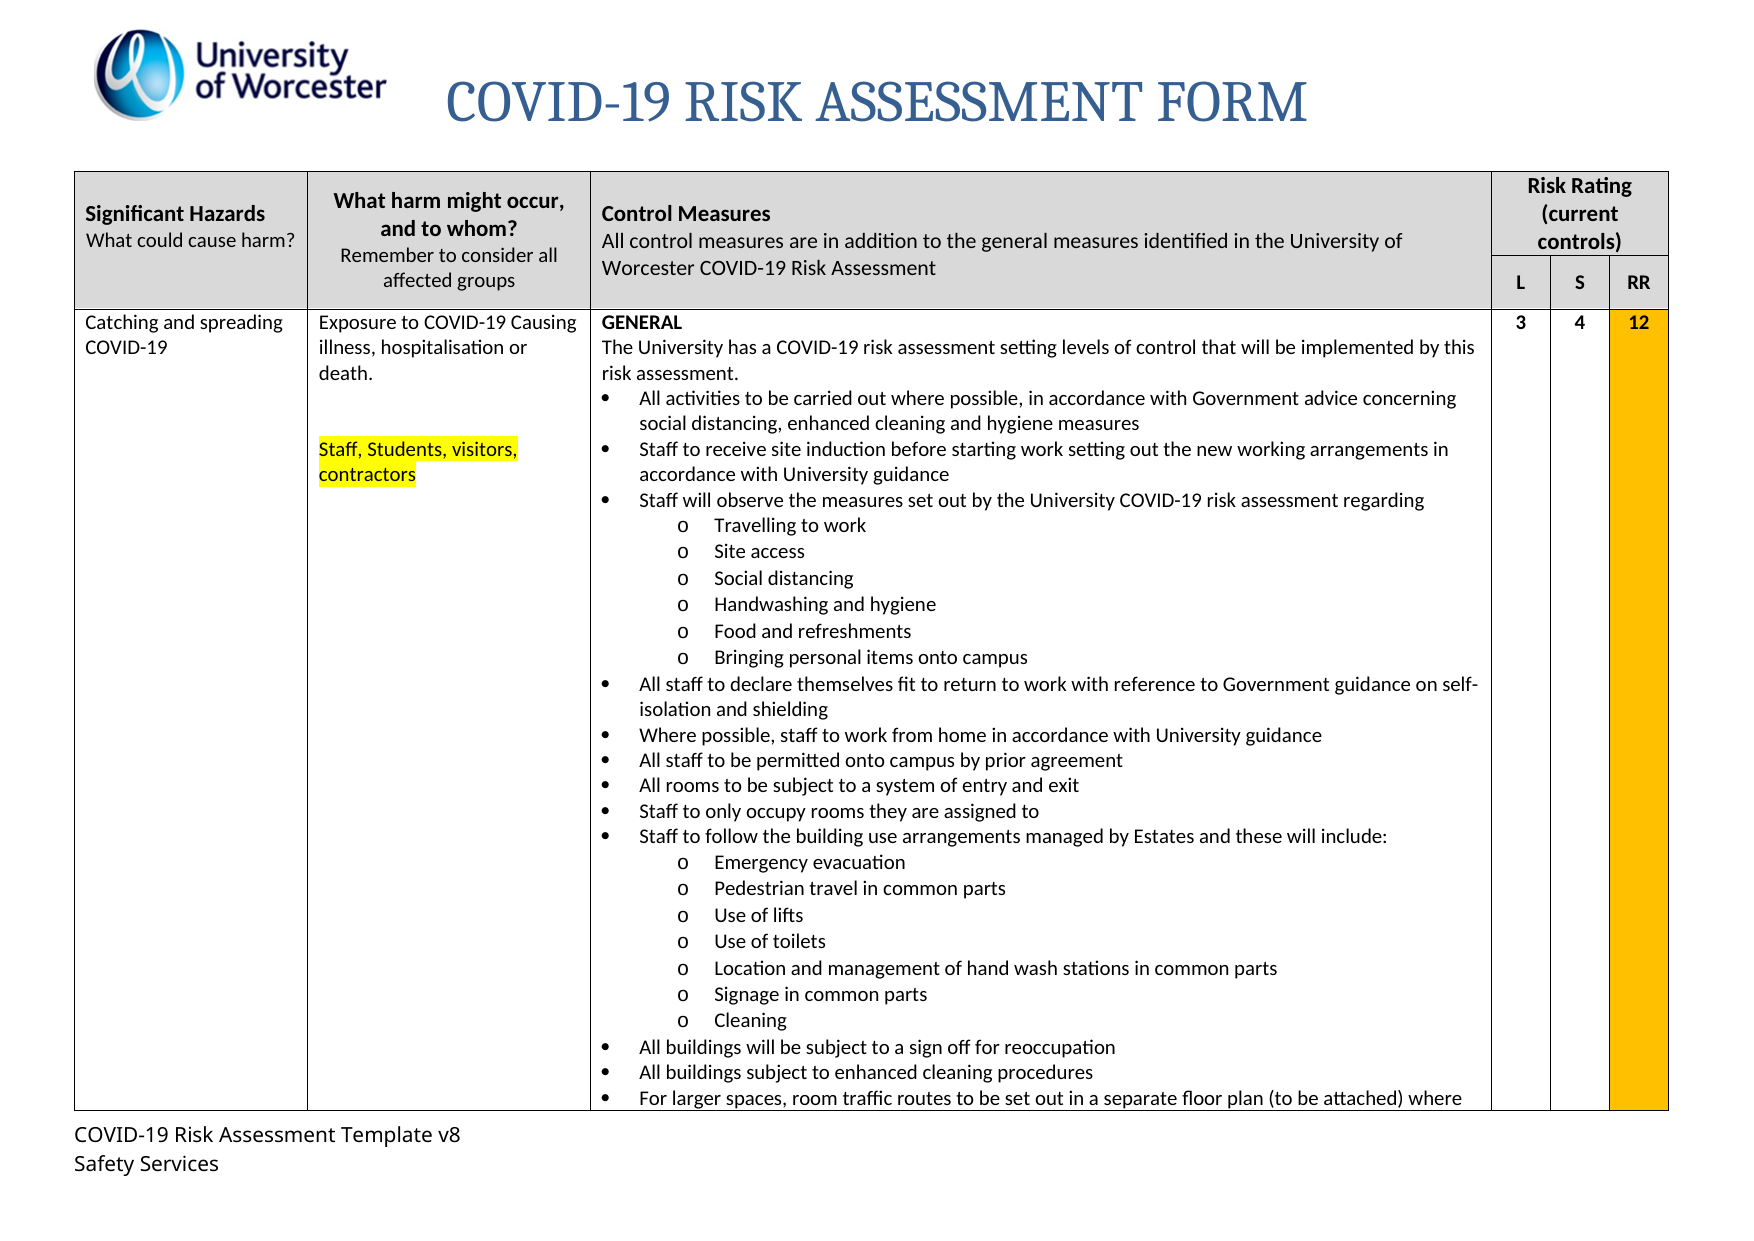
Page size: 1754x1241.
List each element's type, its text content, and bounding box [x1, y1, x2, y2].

picture [93, 26, 387, 121]
table_header Risk Rating (current controls) [1492, 172, 1668, 255]
table_header Significant Hazards What could cause harm? [75, 172, 307, 308]
table_cell S [1551, 256, 1609, 308]
table_cell RR [1610, 256, 1668, 308]
table_header Control Measures All control measures are in addition to the general measures identified in the University of Worcester COVID-19 Risk Assessment [591, 172, 1491, 308]
table_cell 12 [1610, 310, 1668, 1110]
table_cell L [1492, 256, 1550, 308]
table_cell Exposure to COVID-19 Causing illness, hospitalisation or death. Staff, Students, visitors, contractors [308, 310, 590, 1110]
table_cell 4 [1551, 310, 1609, 1110]
table_cell 3 [1492, 310, 1550, 1110]
table_cell Catching and spreading COVID-19 [75, 310, 307, 1110]
table_header What harm might occur, and to whom? Remember to consider all affected groups [308, 172, 590, 308]
